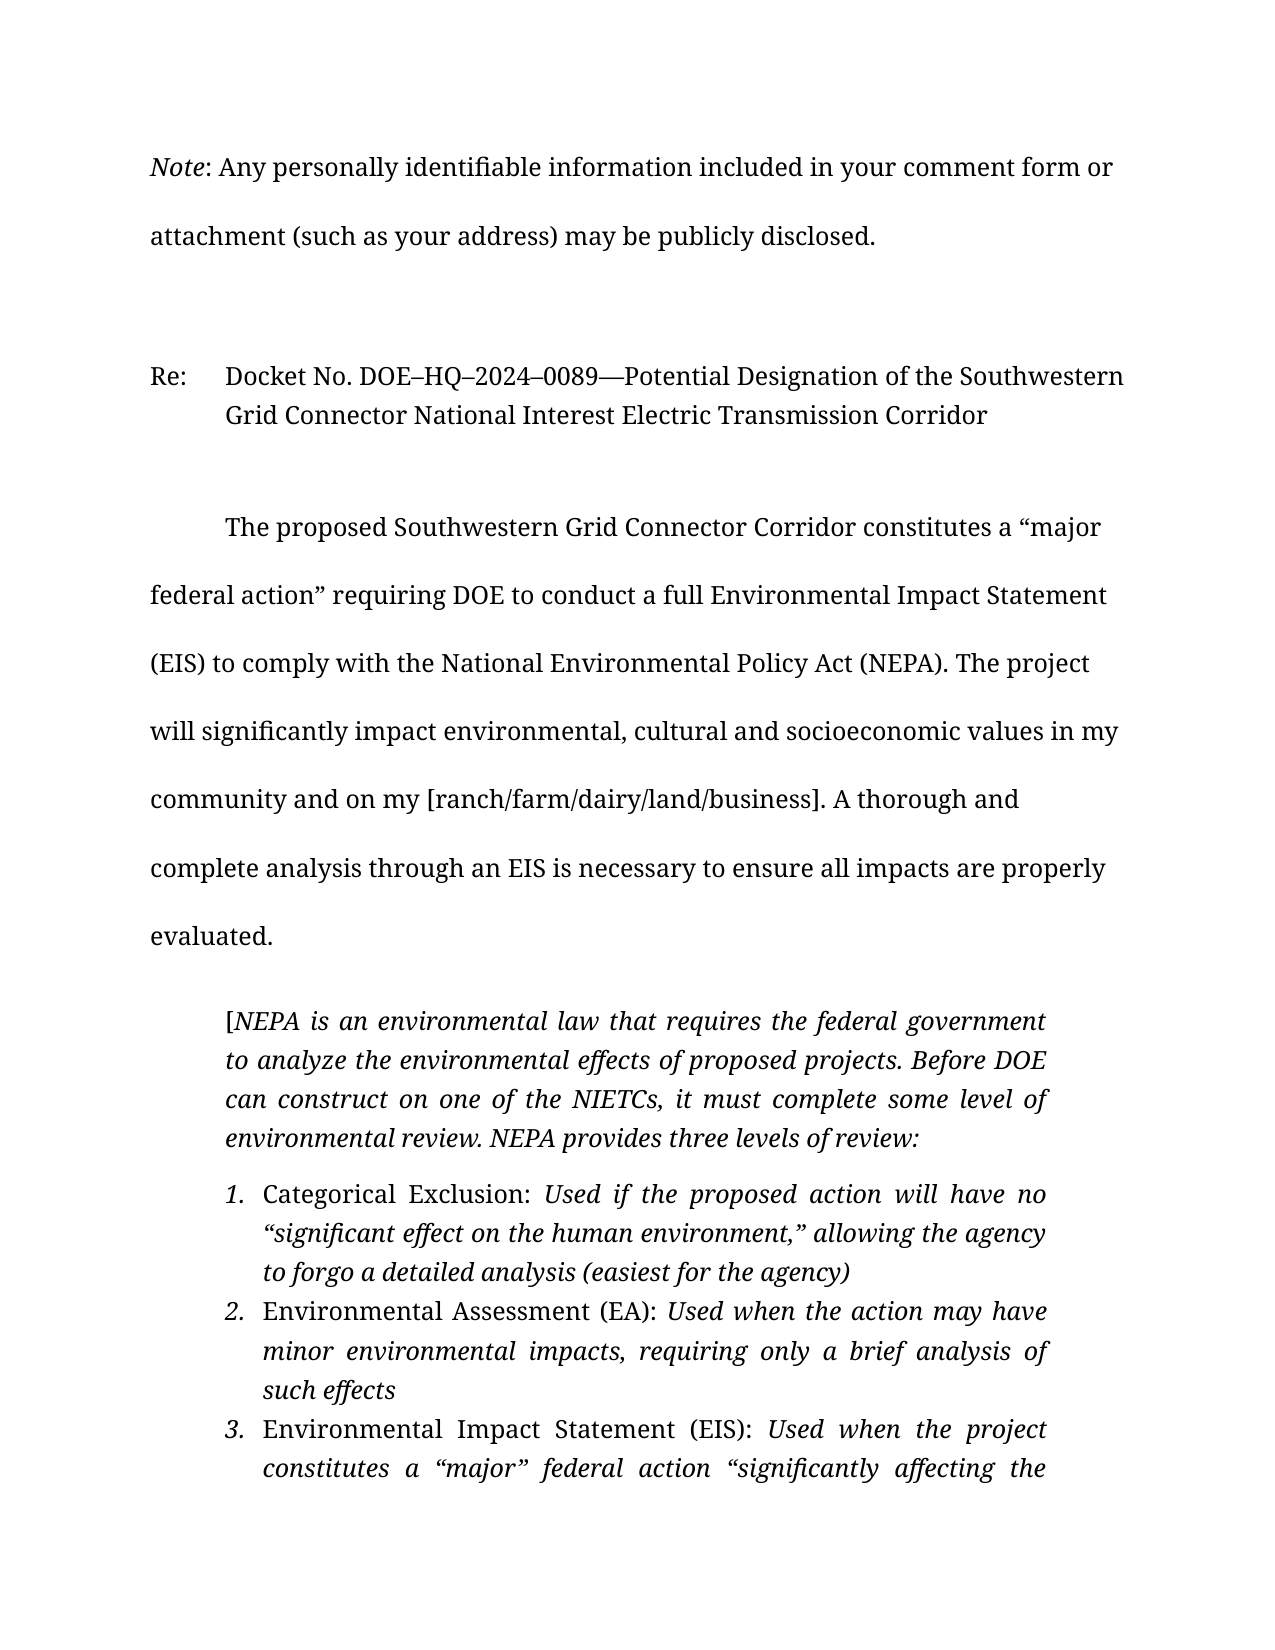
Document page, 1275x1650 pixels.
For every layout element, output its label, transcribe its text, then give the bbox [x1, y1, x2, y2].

text Note: Any personally identifiable information included in your comment form or attachment (such as your address) may be publicly disclosed. [150, 150, 1125, 252]
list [225, 1411, 1050, 1485]
list Environmental Assessment (EA): Used when the action may have minor environmental impacts, requiring only a brief analysis of such effects [225, 1294, 1050, 1406]
text The proposed Southwestern Grid Connector Corridor constitutes a “major federal action” requiring DOE to conduct a full Environmental Impact Statement (EIS) to comply with the National Environmental Policy Act (NEPA). The project will significantly impact environmental, cultural and socioeconomic values in my community and on my [ranch/farm/dairy/land/business]. A thorough and complete analysis through an EIS is necessary to ensure all impacts are properly evaluated. [150, 509, 1125, 952]
text Re: Docket No. DOE–HQ–2024–0089—Potential Designation of the Southwestern Grid Connector National Interest Electric Transmission Corridor [150, 359, 1125, 432]
text [NEPA is an environmental law that requires the federal government to analyze the environmental effects of proposed projects. Before DOE can construct on one of the NIETCs, it must complete some level of environmental review. NEPA provides three levels of review: [225, 1003, 1050, 1155]
list Categorical Exclusion: Used if the proposed action will have no “significant effect on the human environment,” allowing the agency to forgo a detailed analysis (easiest for the agency) [225, 1176, 1050, 1289]
